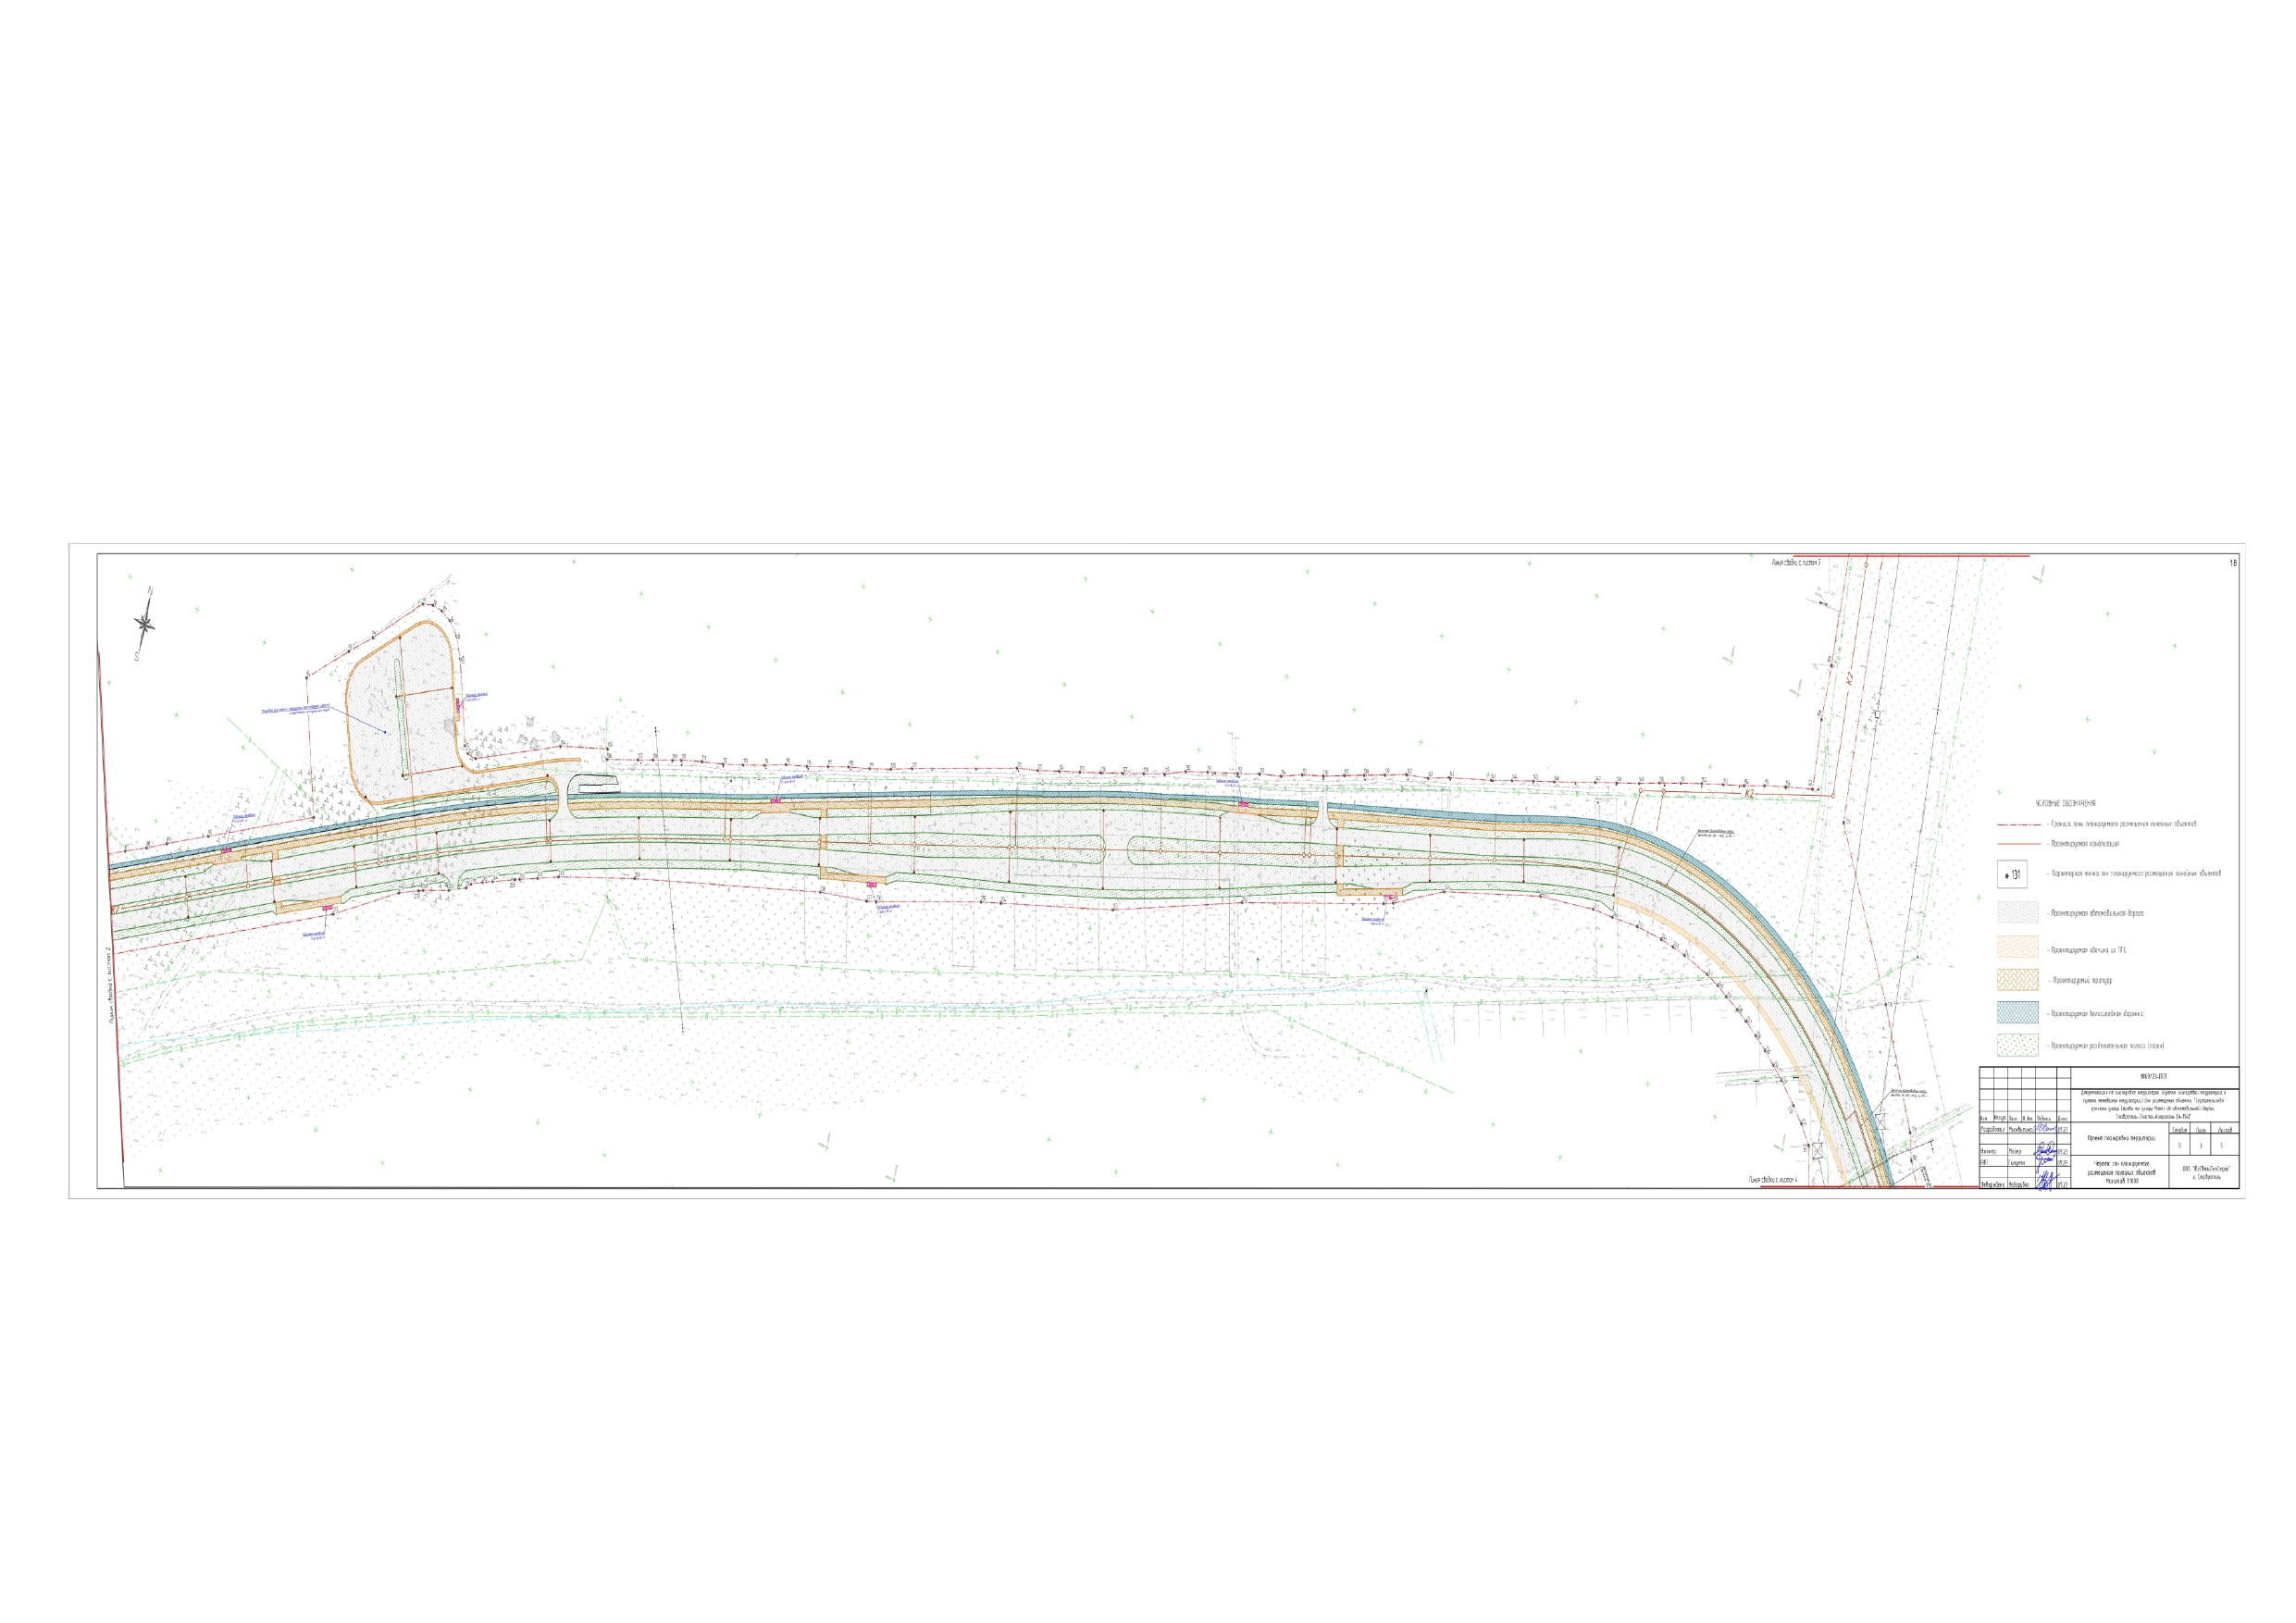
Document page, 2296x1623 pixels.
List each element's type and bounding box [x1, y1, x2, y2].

picture [68, 543, 2246, 1199]
